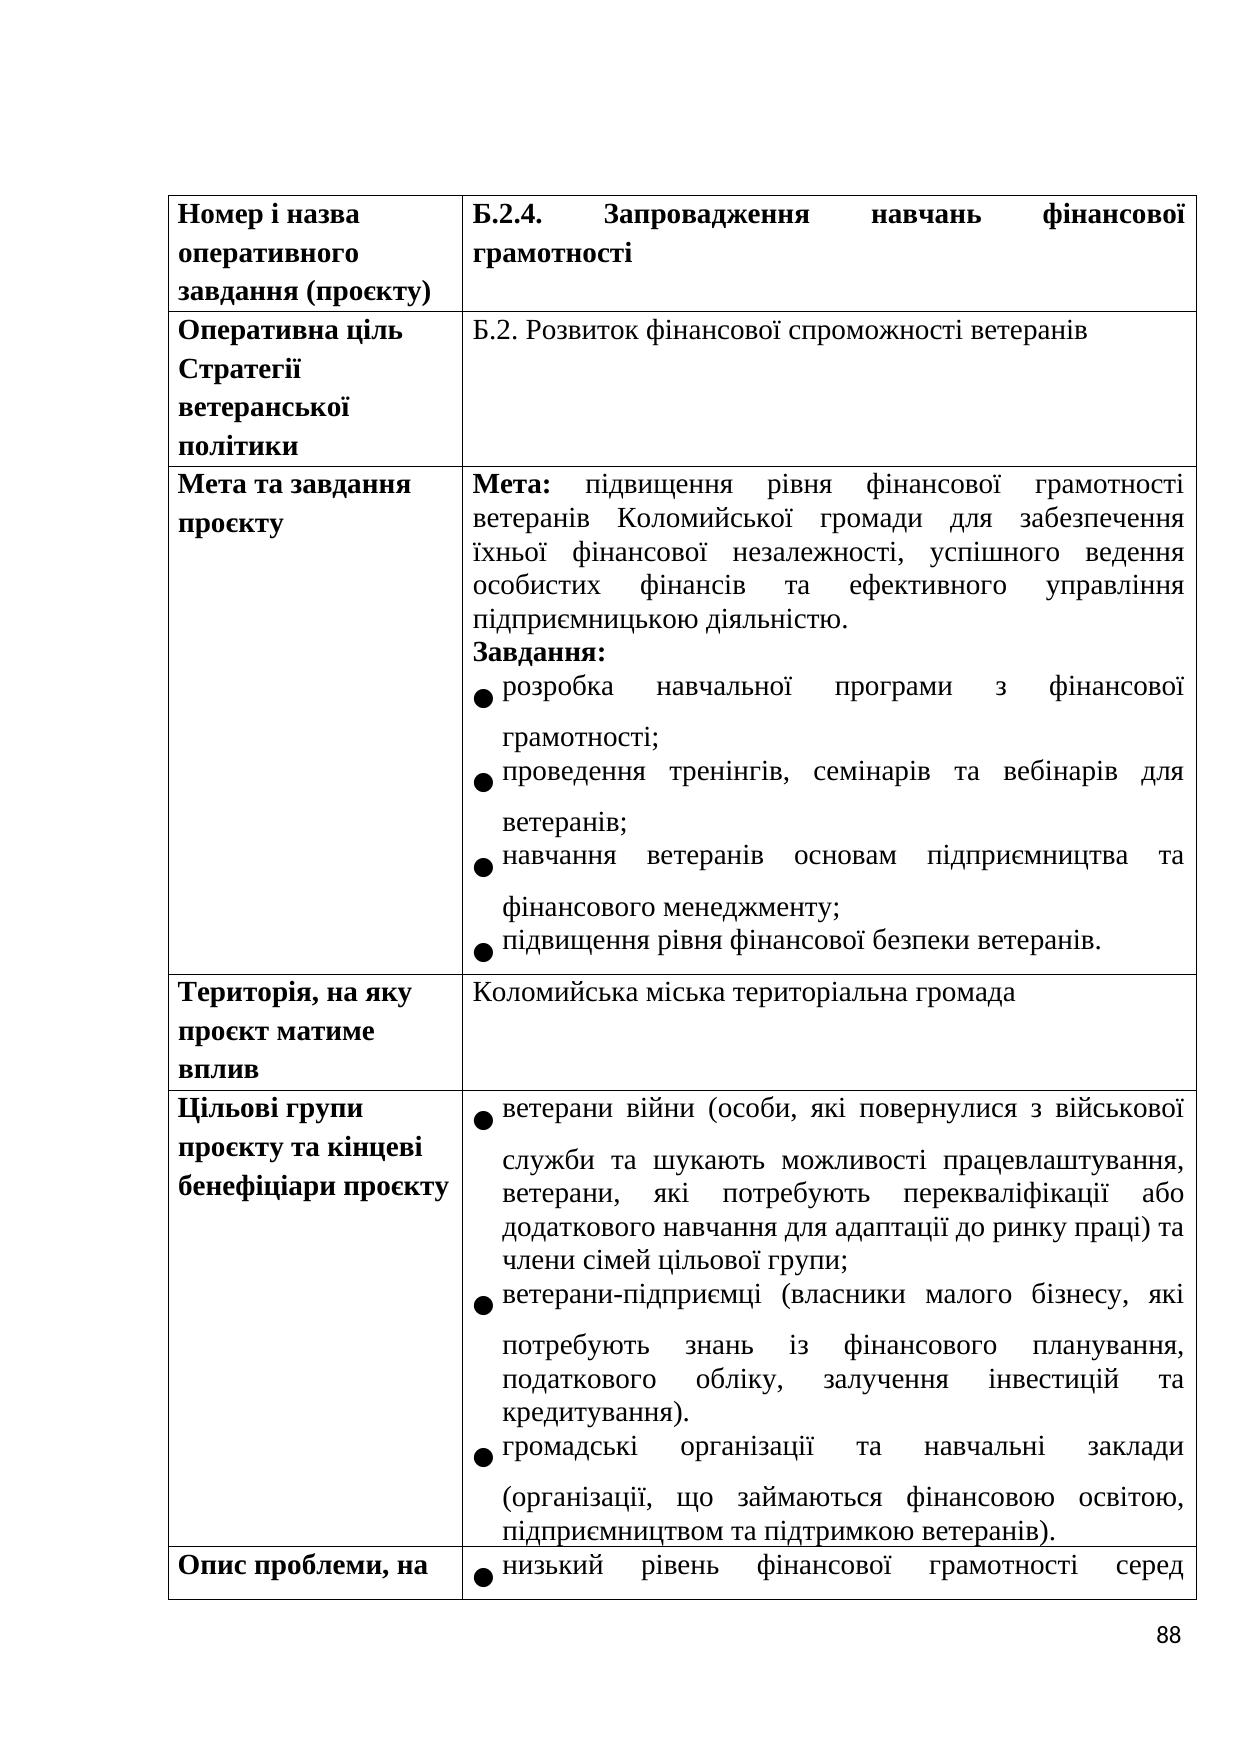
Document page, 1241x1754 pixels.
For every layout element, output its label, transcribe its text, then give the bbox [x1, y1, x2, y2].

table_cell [169, 1547, 462, 1598]
table_cell Оперативна ціль Стратегії ветеранської політики [169, 312, 462, 466]
table_cell ветерани війни (особи, які повернулися з військової служби та шукають можливості працевлаштування, ветерани, які потребують перекваліфікації або додаткового навчання для адаптації до ринку праці) та члени сімей цільової групи; ветерани-підприємці (власники малого бізнесу, які потребують знань із фінансового планування, податкового обліку, залучення інвестицій та кредитування). громадські організації та навчальні заклади (організації, що займаються фінансовою освітою, підприємництвом та підтримкою ветеранів). [463, 1091, 1196, 1546]
table_cell Мета та завдання проєкту [169, 467, 462, 973]
table_cell Коломийська міська територіальна громада [463, 975, 1196, 1089]
table_cell Цільові групи проєкту та кінцеві бенефіціари проєкту [169, 1091, 462, 1546]
table_cell Територія, на яку проєкт матиме вплив [169, 975, 462, 1089]
table_header Номер і назва оперативного завдання (проєкту) [169, 196, 462, 311]
table_cell Мета: підвищення рівня фінансової грамотності ветеранів Коломийської громади для забезпечення їхньої фінансової незалежності, успішного ведення особистих фінансів та ефективного управління підприємницькою діяльністю. Завдання: розробка навчальної програми з фінансової грамотності; проведення тренінгів, семінарів та вебінарів для ветеранів; навчання ветеранів основам підприємництва та фінансового менеджменту; підвищення рівня фінансової безпеки ветеранів. [463, 467, 1196, 973]
table_header Б.2.4. Запровадження навчань фінансової грамотності [463, 196, 1196, 311]
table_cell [463, 1547, 1196, 1598]
table_cell Б.2. Розвиток фінансової спроможності ветеранів [463, 312, 1196, 466]
